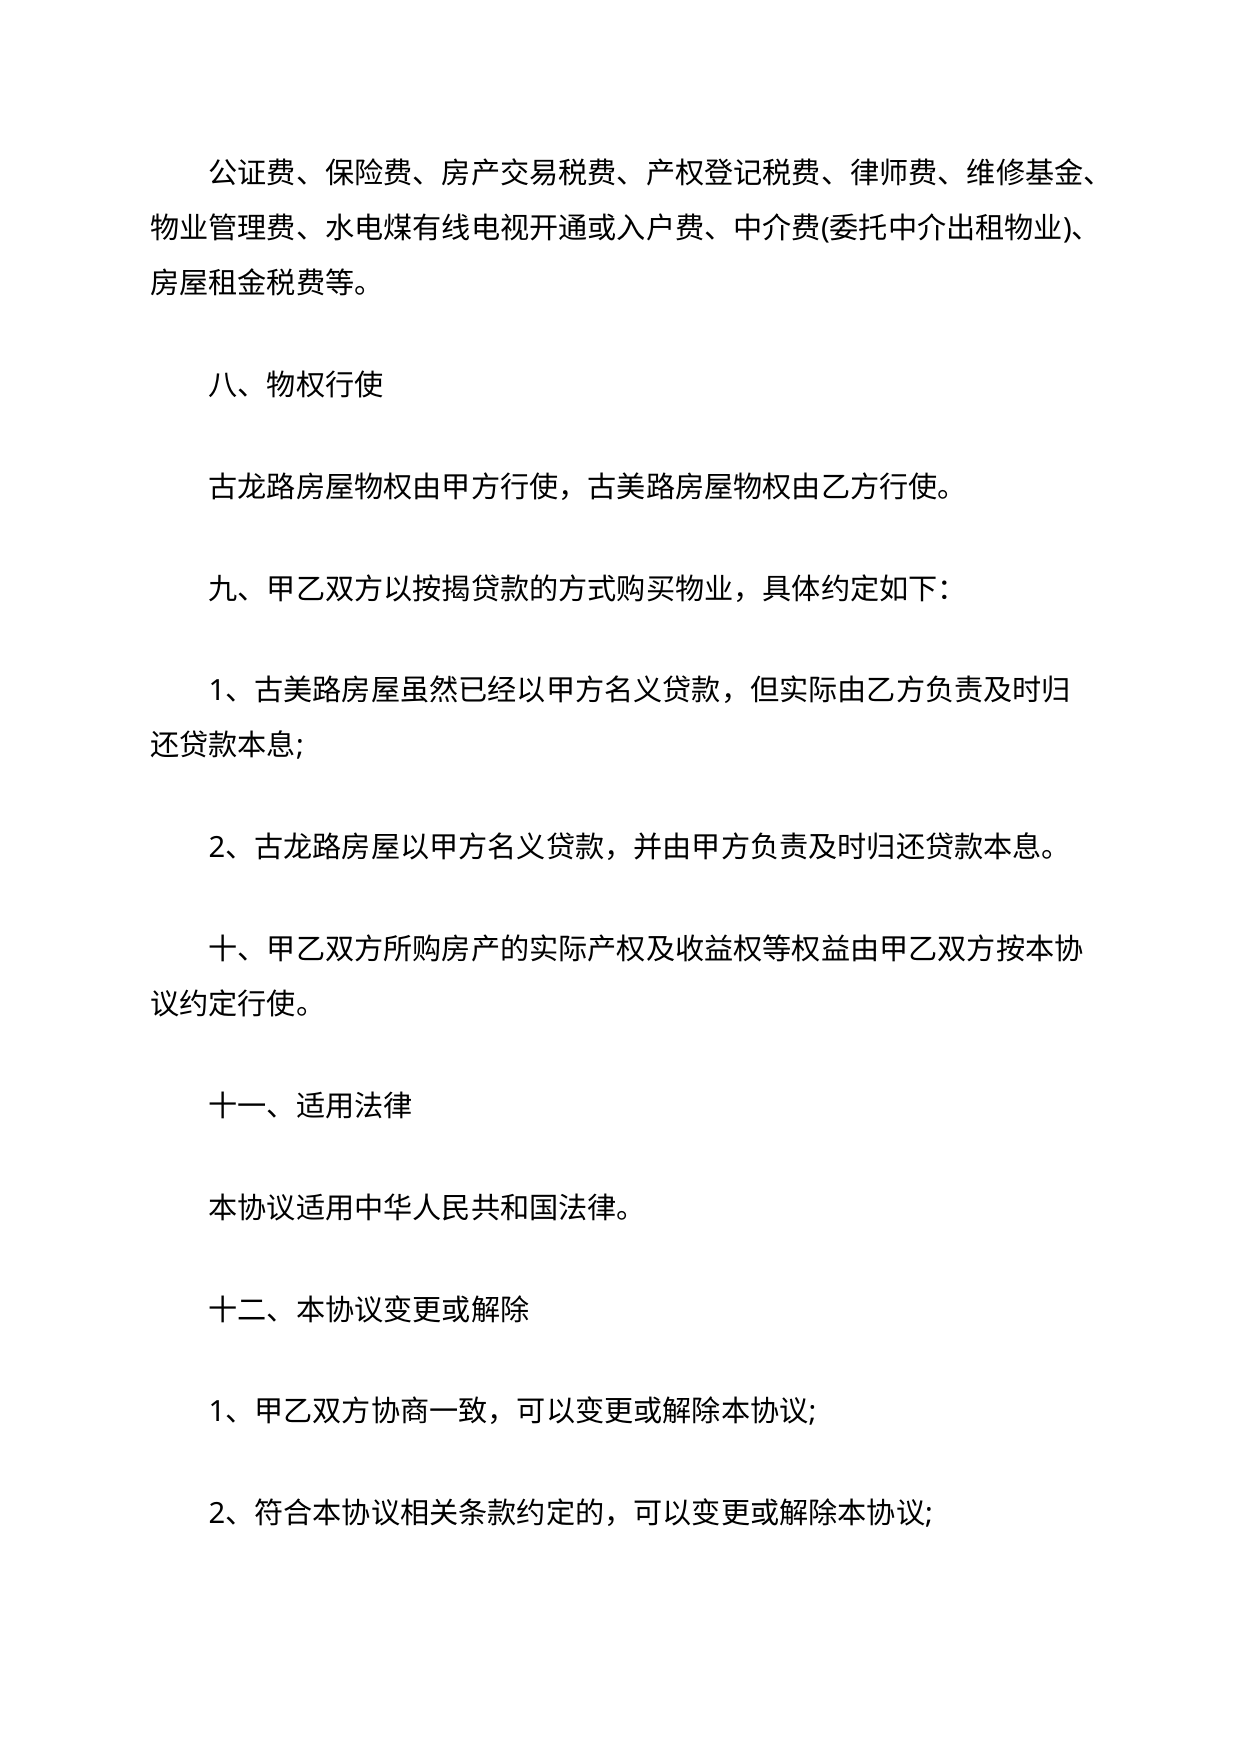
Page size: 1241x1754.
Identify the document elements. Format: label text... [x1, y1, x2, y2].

text 九、甲乙双方以按揭贷款的方式购买物业，具体约定如下： [150, 565, 1090, 607]
text 2、符合本协议相关条款约定的，可以变更或解除本协议; [150, 1490, 1090, 1532]
text 1、古美路房屋虽然已经以甲方名义贷款，但实际由乙方负责及时归还贷款本息; [150, 667, 1090, 764]
text 十二、本协议变更或解除 [150, 1286, 1090, 1328]
text 2、古龙路房屋以甲方名义贷款，并由甲方负责及时归还贷款本息。 [150, 824, 1090, 866]
text 十一、适用法律 [150, 1083, 1090, 1125]
text 古龙路房屋物权由甲方行使，古美路房屋物权由乙方行使。 [150, 463, 1090, 506]
text 1、甲乙双方协商一致，可以变更或解除本协议; [150, 1388, 1090, 1430]
text 八、物权行使 [150, 362, 1090, 404]
text 公证费、保险费、房产交易税费、产权登记税费、律师费、维修基金、物业管理费、水电煤有线电视开通或入户费、中介费(委托中介出租物业)、房屋租金税费等。 [150, 150, 1090, 302]
text 十、甲乙双方所购房产的实际产权及收益权等权益由甲乙双方按本协议约定行使。 [150, 926, 1090, 1023]
text 本协议适用中华人民共和国法律。 [150, 1184, 1090, 1227]
